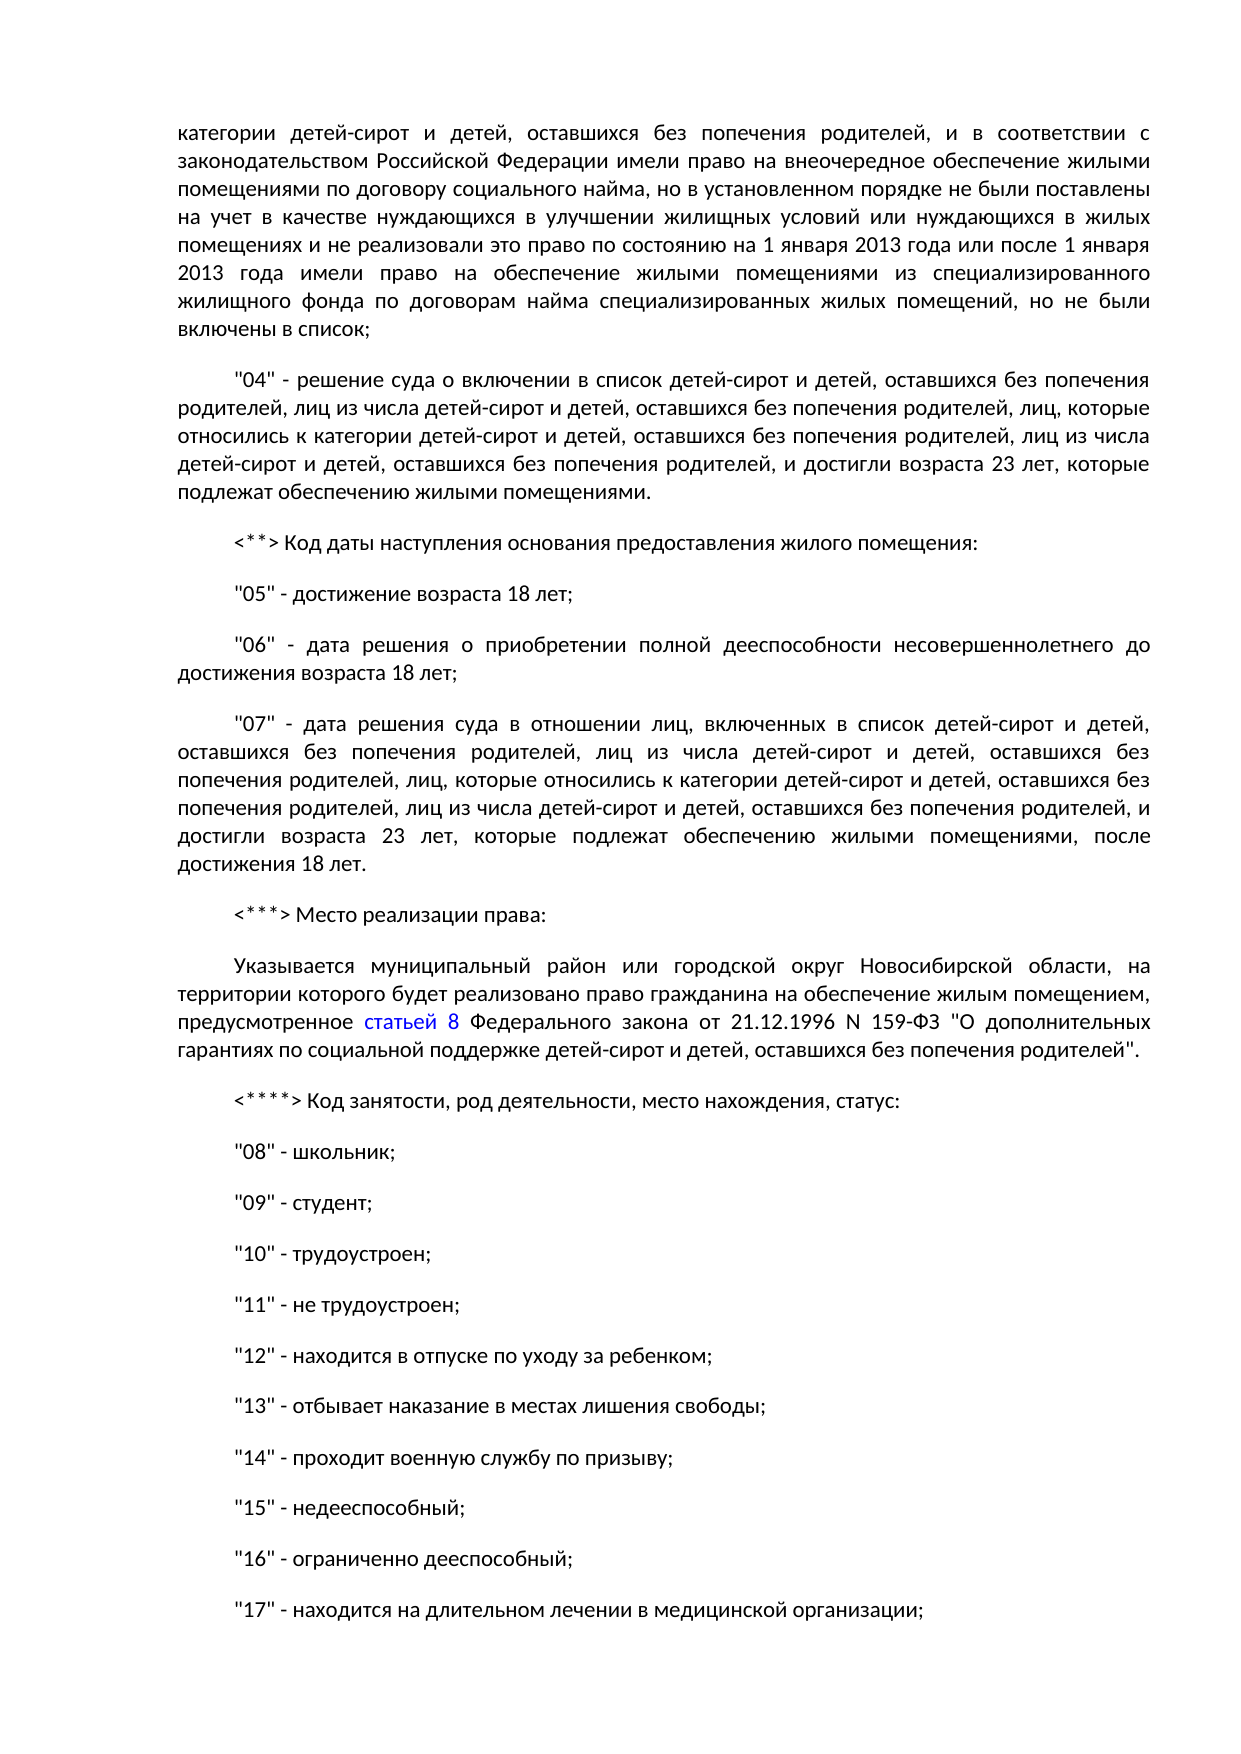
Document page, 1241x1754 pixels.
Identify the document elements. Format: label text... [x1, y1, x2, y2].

text "08" - школьник; [177, 1137, 1152, 1165]
text "06" - дата решения о приобретении полной дееспособности несовершеннолетнего до достижения возраста 18 лет; [177, 630, 1152, 686]
text "16" - ограниченно дееспособный; [177, 1544, 1152, 1572]
text "14" - проходит военную службу по призыву; [177, 1443, 1152, 1471]
text "12" - находится в отпуске по уходу за ребенком; [177, 1341, 1152, 1369]
text "07" - дата решения суда в отношении лиц, включенных в список детей-сирот и детей, оставшихся без попечения родителей, лиц из числа детей-сирот и детей, оставшихся без попечения родителей, лиц, которые относились к категории детей-сирот и детей, оставшихся без попечения родителей, лиц из числа детей-сирот и детей, оставшихся без попечения родителей, и достигли возраста 23 лет, которые подлежат обеспечению жилыми помещениями, после достижения 18 лет. [177, 709, 1152, 877]
text "13" - отбывает наказание в местах лишения свободы; [177, 1392, 1152, 1420]
text <****> Код занятости, род деятельности, место нахождения, статус: [177, 1086, 1152, 1114]
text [177, 118, 1152, 342]
text "09" - студент; [177, 1188, 1152, 1216]
text "05" - достижение возраста 18 лет; [177, 579, 1152, 607]
text "10" - трудоустроен; [177, 1239, 1152, 1267]
text <***> Место реализации права: [177, 900, 1152, 928]
text "15" - недееспособный; [177, 1493, 1152, 1522]
text "11" - не трудоустроен; [177, 1290, 1152, 1318]
text Указывается муниципальный район или городской округ Новосибирской области, на территории которого будет реализовано право гражданина на обеспечение жилым помещением, предусмотренное статьей 8 Федерального закона от 21.12.1996 N 159-ФЗ "О дополнительных гарантиях по социальной поддержке детей-сирот и детей, оставшихся без попечения родителей". [177, 951, 1152, 1063]
text "04" - решение суда о включении в список детей-сирот и детей, оставшихся без попечения родителей, лиц из числа детей-сирот и детей, оставшихся без попечения родителей, лиц, которые относились к категории детей-сирот и детей, оставшихся без попечения родителей, лиц из числа детей-сирот и детей, оставшихся без попечения родителей, и достигли возраста 23 лет, которые подлежат обеспечению жилыми помещениями. [177, 365, 1152, 505]
text <**> Код даты наступления основания предоставления жилого помещения: [177, 528, 1152, 556]
text "17" - находится на длительном лечении в медицинской организации; [177, 1595, 1152, 1623]
